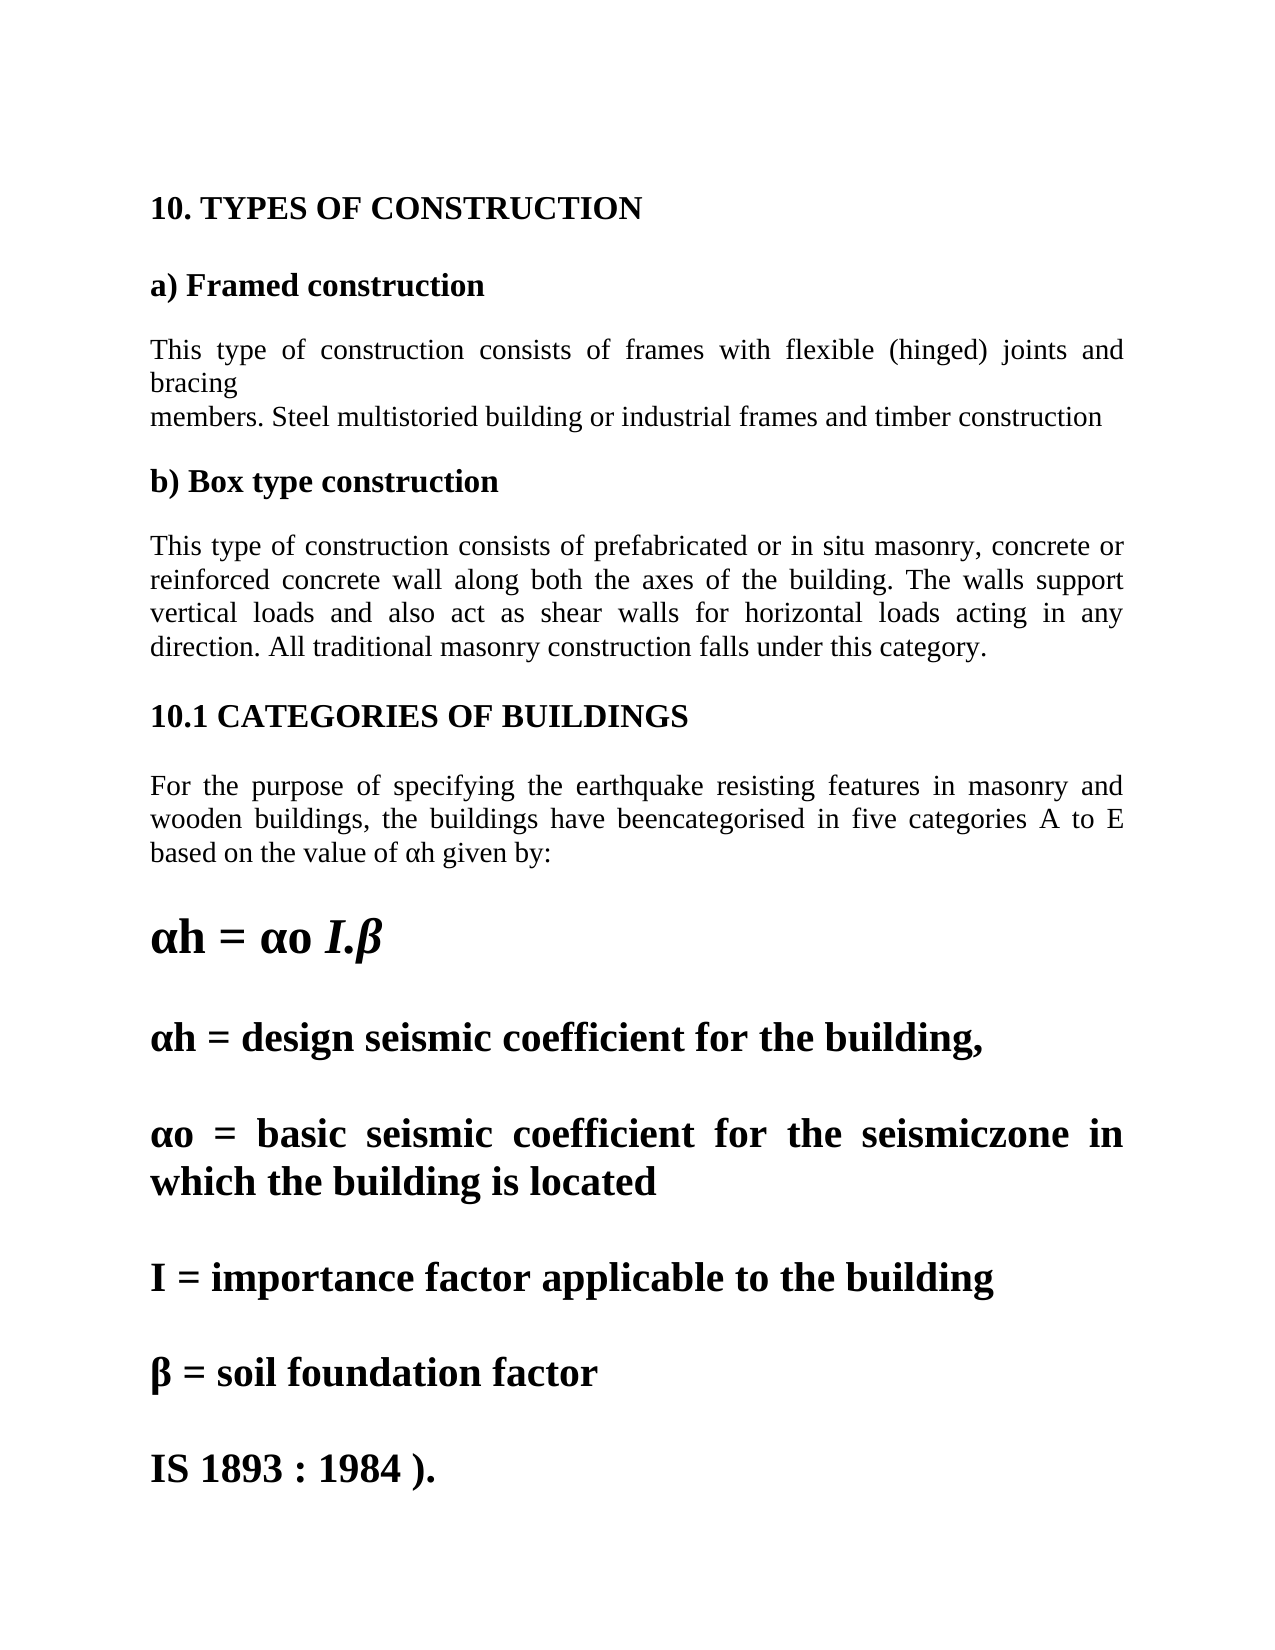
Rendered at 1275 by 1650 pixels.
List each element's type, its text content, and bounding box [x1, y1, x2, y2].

text β = soil foundation factor [150, 1348, 1125, 1396]
text For the purpose of specifying the earthquake resisting features in masonry and wooden buildings, the buildings have beencategorised in five categories A to E based on the value of αh given by: [150, 768, 1125, 869]
text αh = αo I.β [150, 907, 1125, 964]
text This type of construction consists of frames with flexible (hinged) joints and bracing [150, 332, 1125, 399]
text 10. TYPES OF CONSTRUCTION [150, 188, 1125, 227]
text αh = design seismic coefficient for the building, [150, 1012, 1125, 1060]
text 10.1 CATEGORIES OF BUILDINGS [150, 696, 1125, 734]
text I = importance factor applicable to the building [150, 1252, 1125, 1300]
text members. Steel multistoried building or industrial frames and timber construction [150, 399, 1125, 433]
text a) Framed construction [150, 265, 1125, 303]
text αo = basic seismic coefficient for the seismiczone in which the building is located [150, 1108, 1125, 1204]
text IS 1893 : 1984 ). [150, 1444, 1125, 1492]
text b) Box type construction [150, 461, 1125, 500]
text This type of construction consists of prefabricated or in situ masonry, concrete or reinforced concrete wall along both the axes of the building. The walls support vertical loads and also act as shear walls for horizontal loads acting in any direction. All traditional masonry construction falls under this category. [150, 528, 1125, 663]
